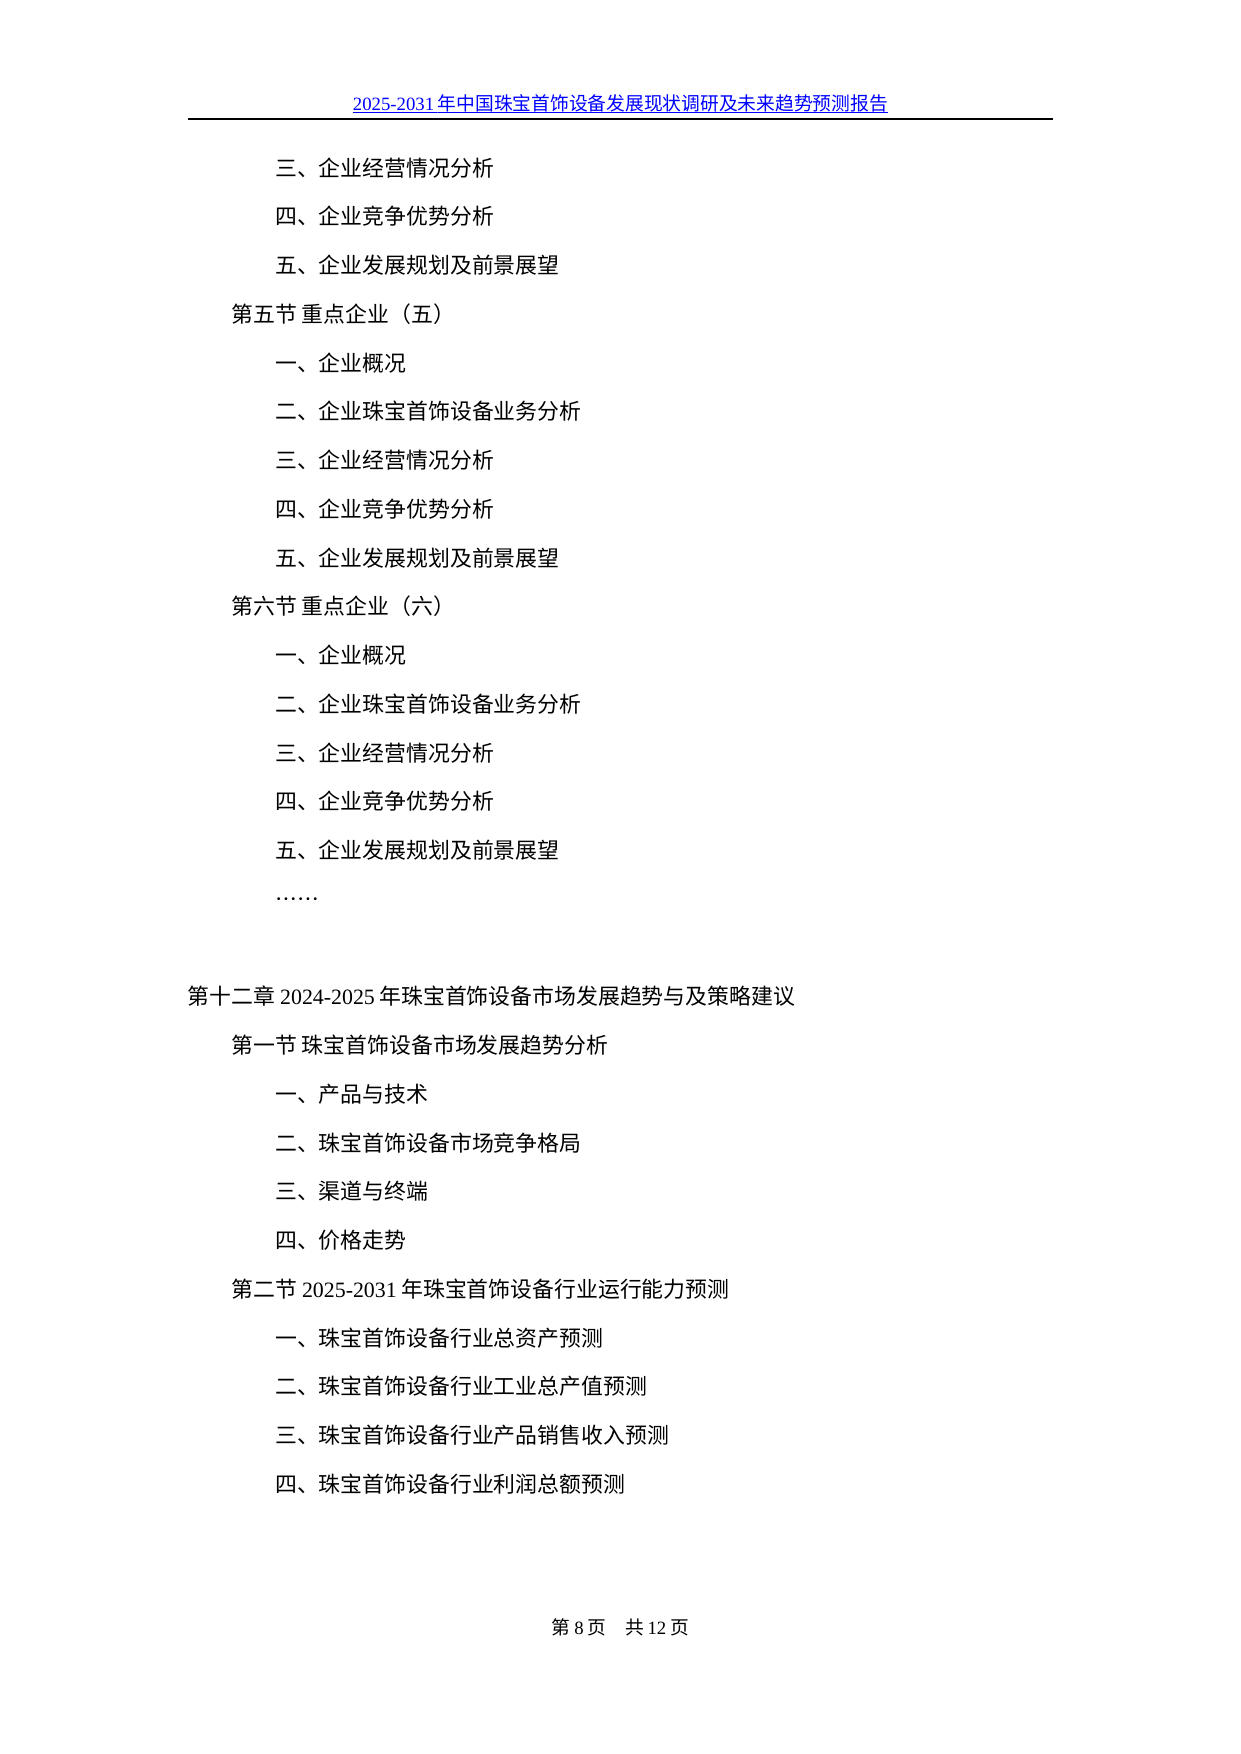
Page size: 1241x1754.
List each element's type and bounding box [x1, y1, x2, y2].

text [187, 150, 1053, 1499]
